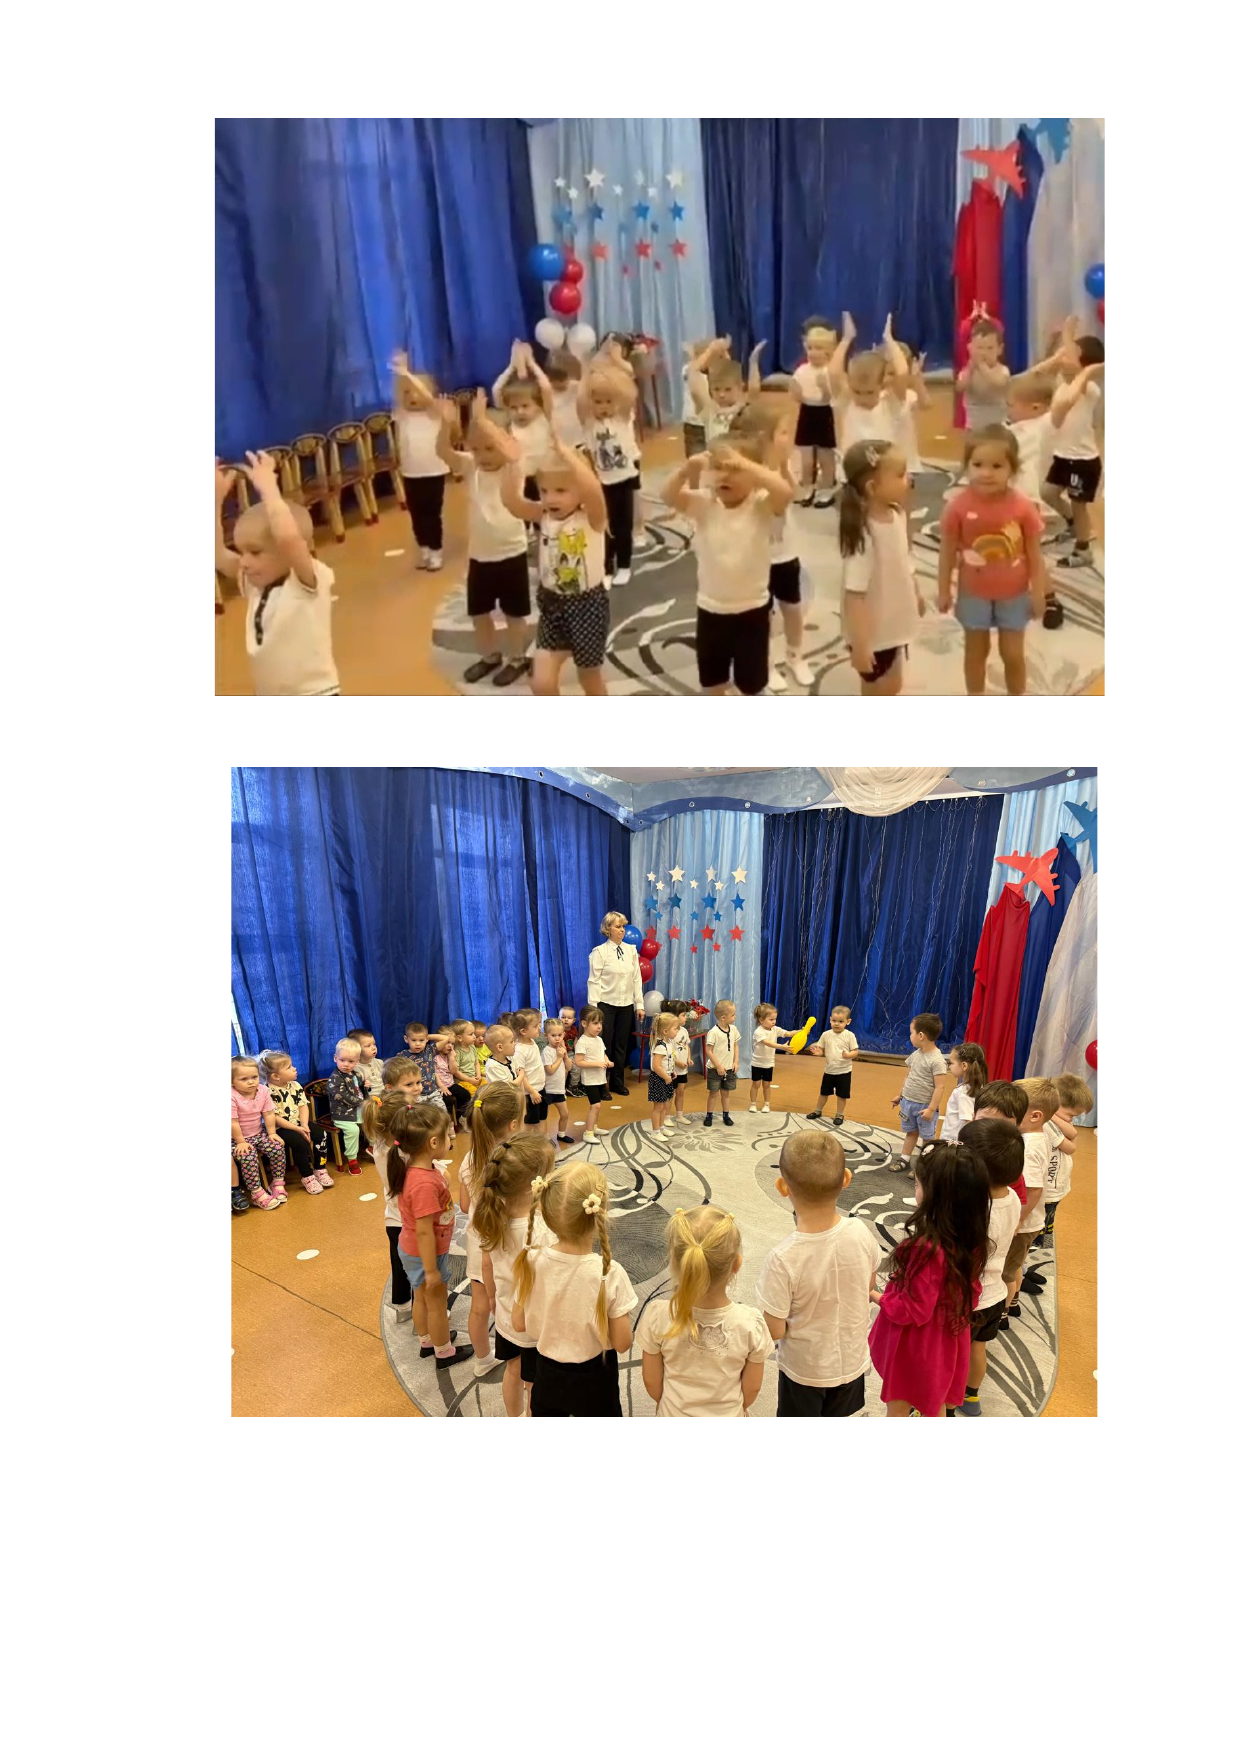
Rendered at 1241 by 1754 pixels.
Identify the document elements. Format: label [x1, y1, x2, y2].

picture [214, 118, 1105, 696]
picture [231, 767, 1098, 1417]
